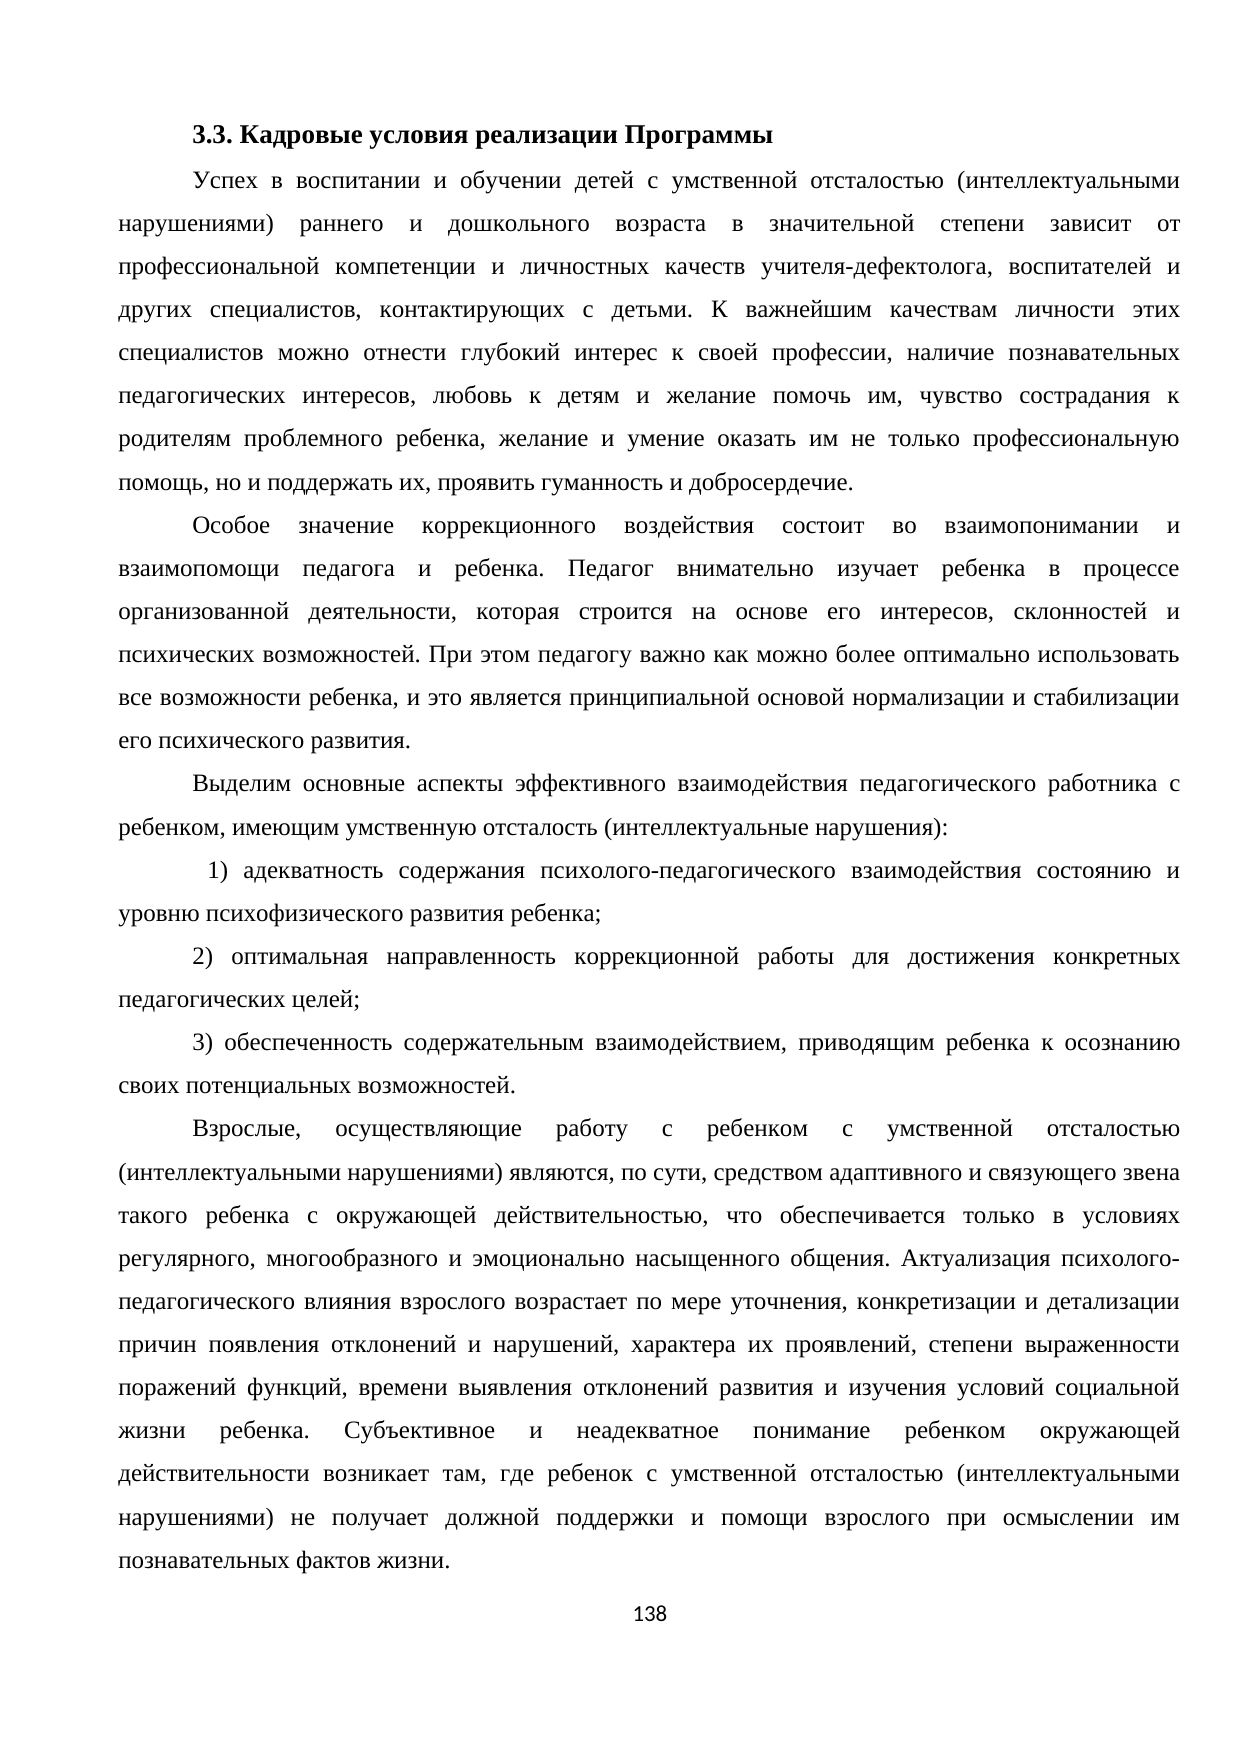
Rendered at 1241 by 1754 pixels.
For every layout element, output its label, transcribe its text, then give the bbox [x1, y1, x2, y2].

subtitle 3.3. Кадровые условия реализации Программы [118, 118, 1181, 149]
text 1) адекватность содержания психолого-педагогического взаимодействия состоянию и уровню психофизического развития ребенка; [118, 855, 1181, 927]
text Успех в воспитании и обучении детей с умственной отсталостью (интеллектуальными нарушениями) раннего и дошкольного возраста в значительной степени зависит от профессиональной компетенции и личностных качеств учителя-дефектолога, воспитателей и других специалистов, контактирующих с детьми. К важнейшим качествам личности этих специалистов можно отнести глубокий интерес к своей профессии, наличие познавательных педагогических интересов, любовь к детям и желание помочь им, чувство сострадания к родителям проблемного ребенка, желание и умение оказать им не только профессиональную помощь, но и поддержать их, проявить гуманность и добросердечие. [118, 165, 1181, 495]
text 3) обеспеченность содержательным взаимодействием, приводящим ребенка к осознанию своих потенциальных возможностей. [118, 1027, 1181, 1099]
text 2) оптимальная направленность коррекционной работы для достижения конкретных педагогических целей; [118, 941, 1181, 1013]
text Взрослые, осуществляющие работу с ребенком с умственной отсталостью (интеллектуальными нарушениями) являются, по сути, средством адаптивного и связующего звена такого ребенка с окружающей действительностью, что обеспечивается только в условиях регулярного, многообразного и эмоционально насыщенного общения. Актуализация психолого-педагогического влияния взрослого возрастает по мере уточнения, конкретизации и детализации причин появления отклонений и нарушений, характера их проявлений, степени выраженности поражений функций, времени выявления отклонений развития и изучения условий социальной жизни ребенка. Субъективное и неадекватное понимание ребенком окружающей действительности возникает там, где ребенок с умственной отсталостью (интеллектуальными нарушениями) не получает должной поддержки и помощи взрослого при осмыслении им познавательных фактов жизни. [118, 1113, 1181, 1573]
text Выделим основные аспекты эффективного взаимодействия педагогического работника с ребенком, имеющим умственную отсталость (интеллектуальные нарушения): [118, 768, 1181, 840]
text Особое значение коррекционного воздействия состоит во взаимопонимании и взаимопомощи педагога и ребенка. Педагог внимательно изучает ребенка в процессе организованной деятельности, которая строится на основе его интересов, склонностей и психических возможностей. При этом педагогу важно как можно более оптимально использовать все возможности ребенка, и это является принципиальной основой нормализации и стабилизации его психического развития. [118, 510, 1181, 754]
